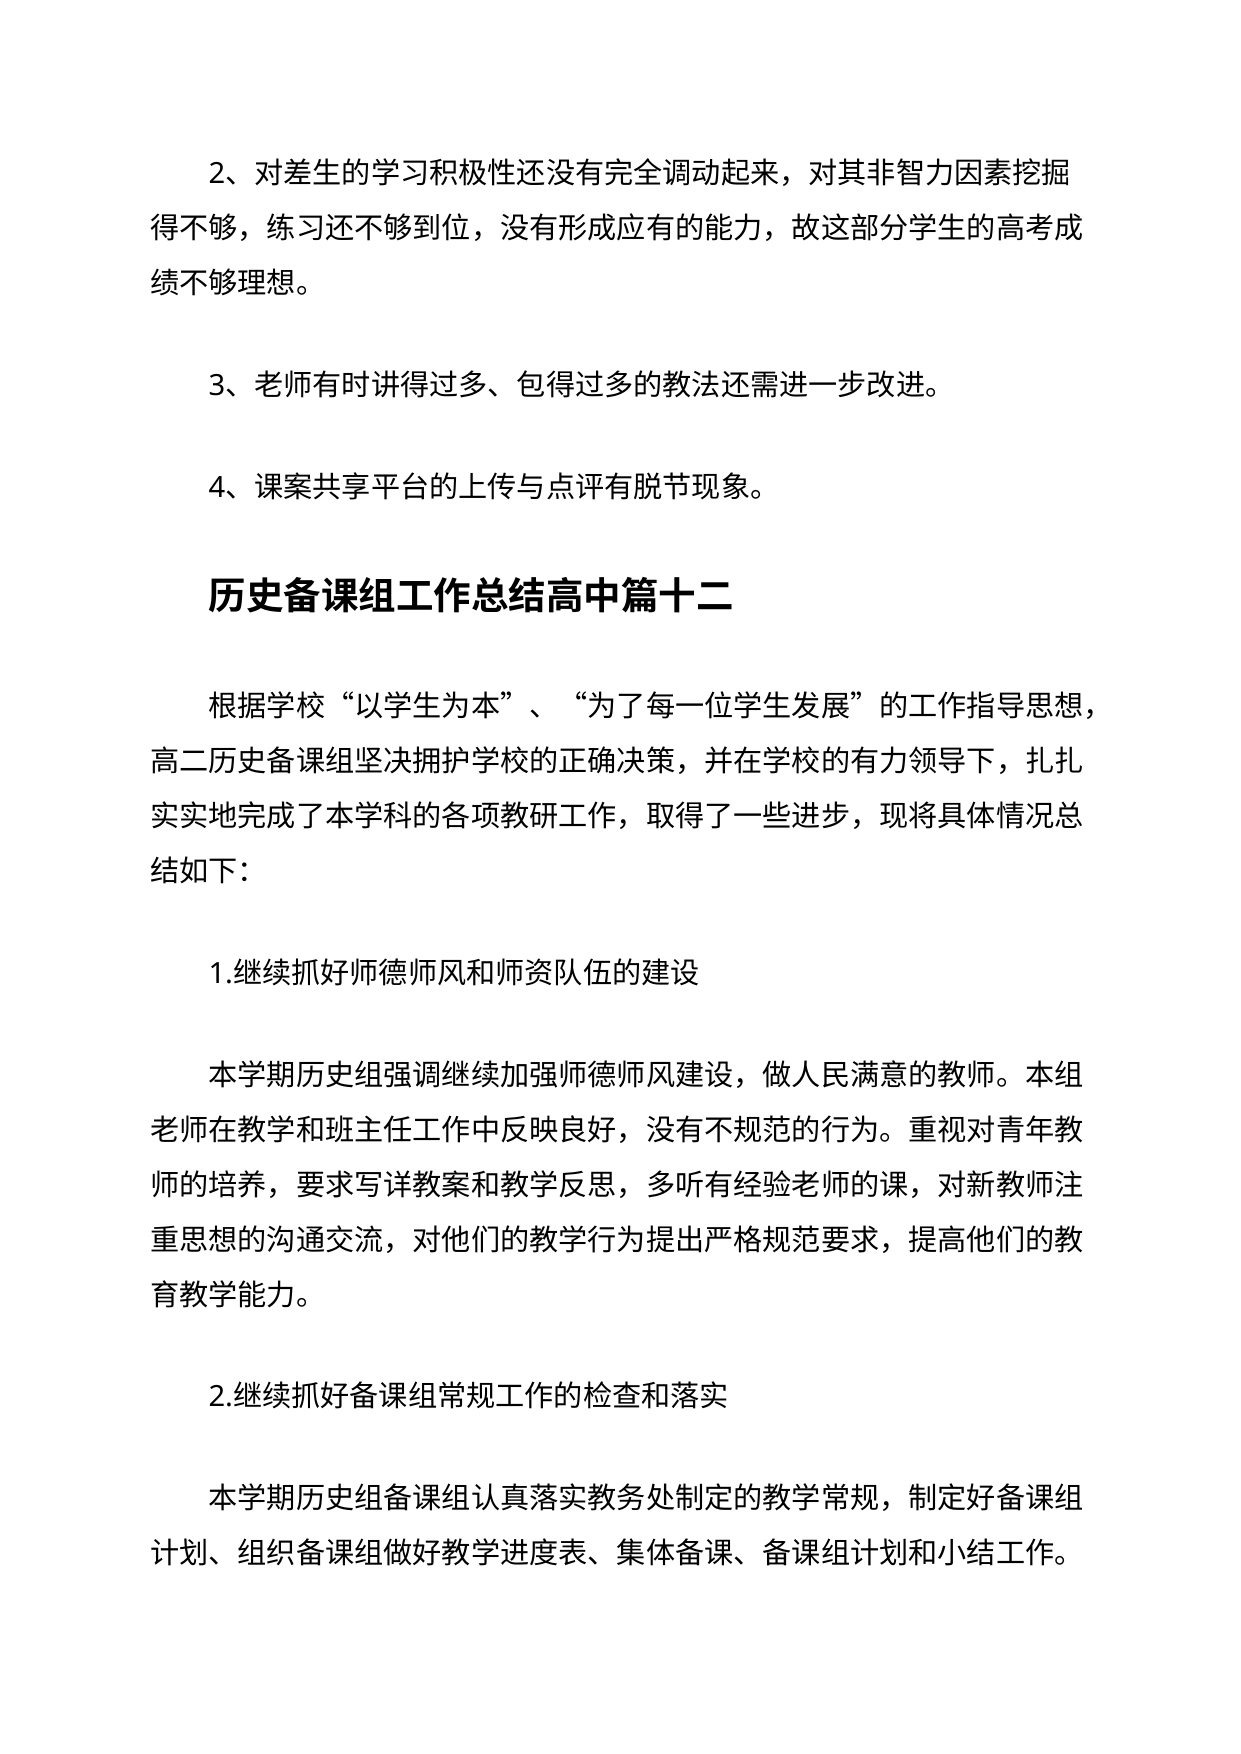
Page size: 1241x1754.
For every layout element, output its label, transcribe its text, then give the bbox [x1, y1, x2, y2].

text 2、对差生的学习积极性还没有完全调动起来，对其非智力因素挖掘得不够，练习还不够到位，没有形成应有的能力，故这部分学生的高考成绩不够理想。 [150, 150, 1090, 302]
text 本学期历史组强调继续加强师德师风建设，做人民满意的教师。本组老师在教学和班主任工作中反映良好，没有不规范的行为。重视对青年教师的培养，要求写详教案和教学反思，多听有经验老师的课，对新教师注重思想的沟通交流，对他们的教学行为提出严格规范要求，提高他们的教育教学能力。 [150, 1051, 1090, 1313]
text 3、老师有时讲得过多、包得过多的教法还需进一步改进。 [150, 362, 1090, 404]
text 历史备课组工作总结高中篇十二 [150, 566, 1090, 620]
text 4、课案共享平台的上传与点评有脱节现象。 [150, 464, 1090, 506]
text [150, 1475, 1090, 1572]
text 2.继续抓好备课组常规工作的检查和落实 [150, 1373, 1090, 1415]
text 1.继续抓好师德师风和师资队伍的建设 [150, 949, 1090, 992]
text 根据学校“以学生为本”、“为了每一位学生发展”的工作指导思想，高二历史备课组坚决拥护学校的正确决策，并在学校的有力领导下，扎扎实实地完成了本学科的各项教研工作，取得了一些进步，现将具体情况总结如下： [150, 683, 1090, 890]
